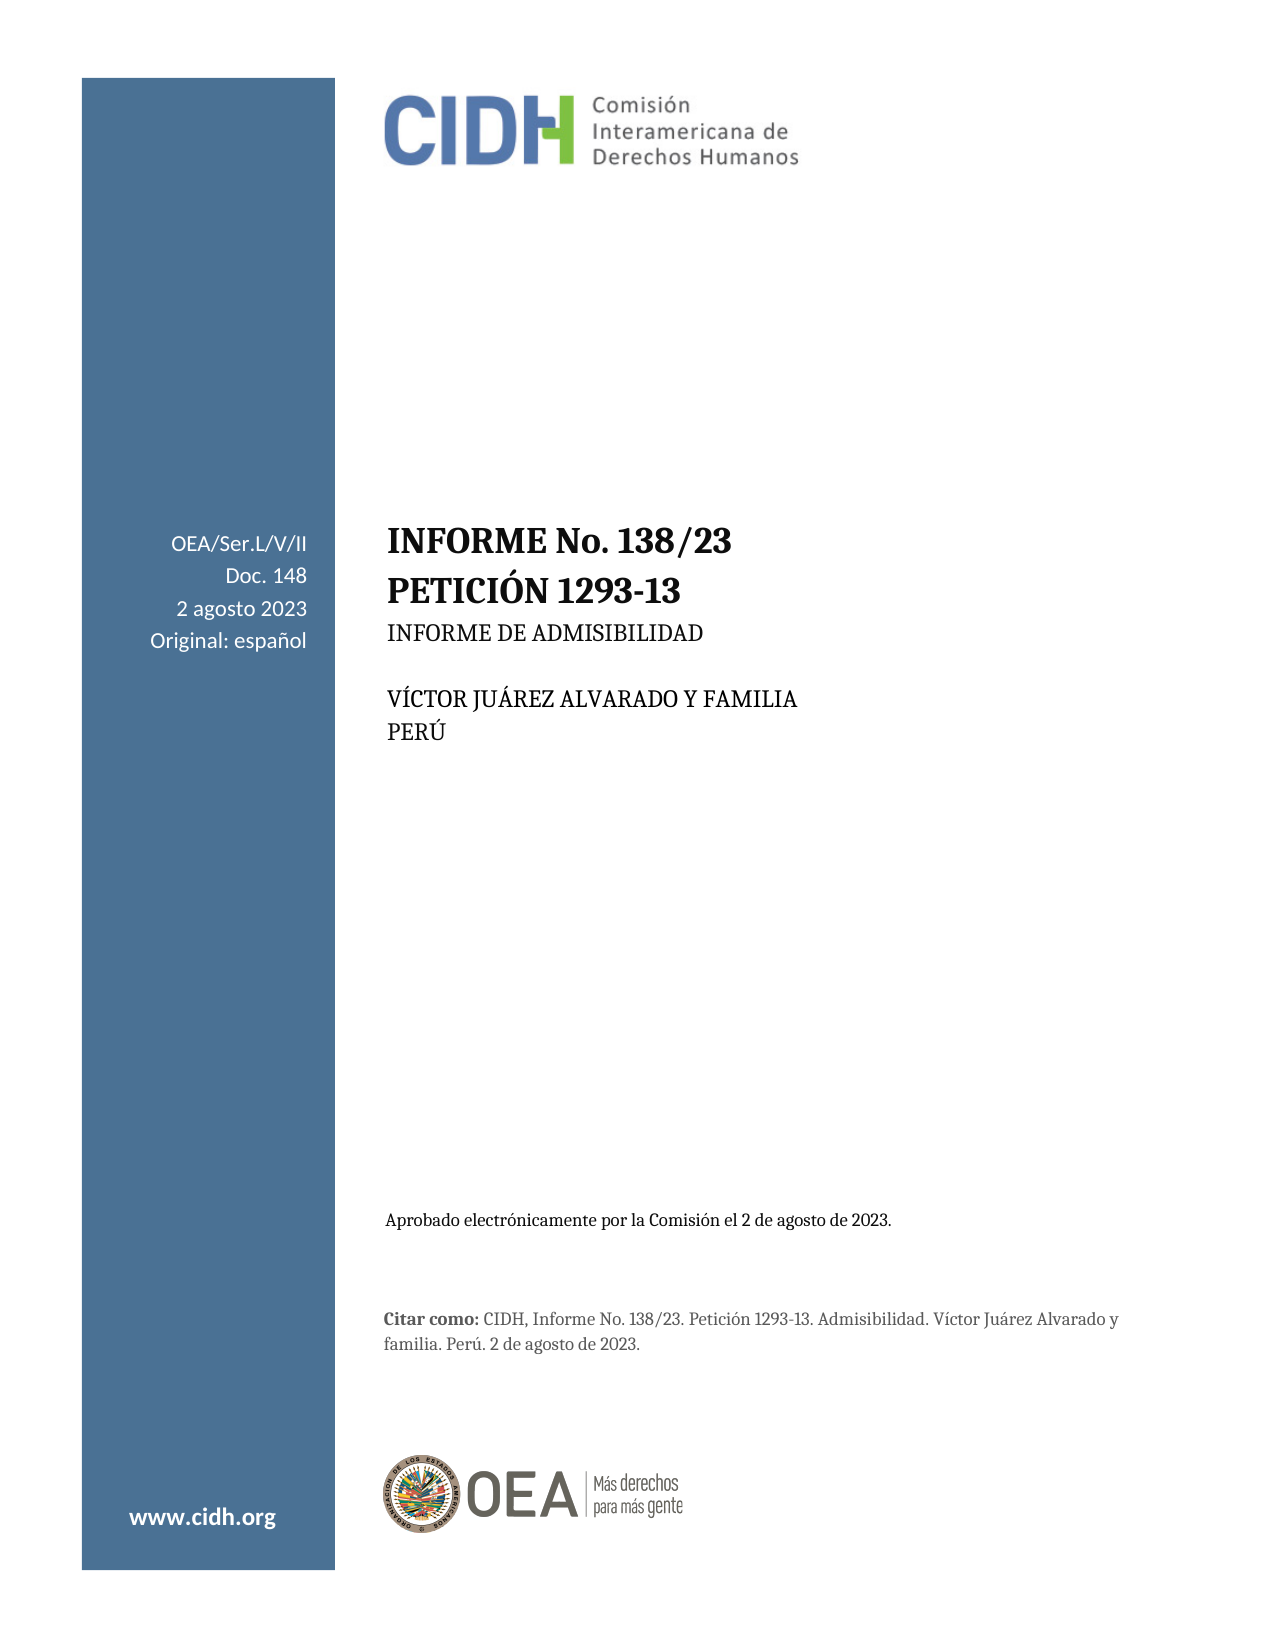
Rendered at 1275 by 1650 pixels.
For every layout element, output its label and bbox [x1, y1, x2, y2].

picture [383, 1455, 683, 1533]
picture [375, 87, 810, 172]
